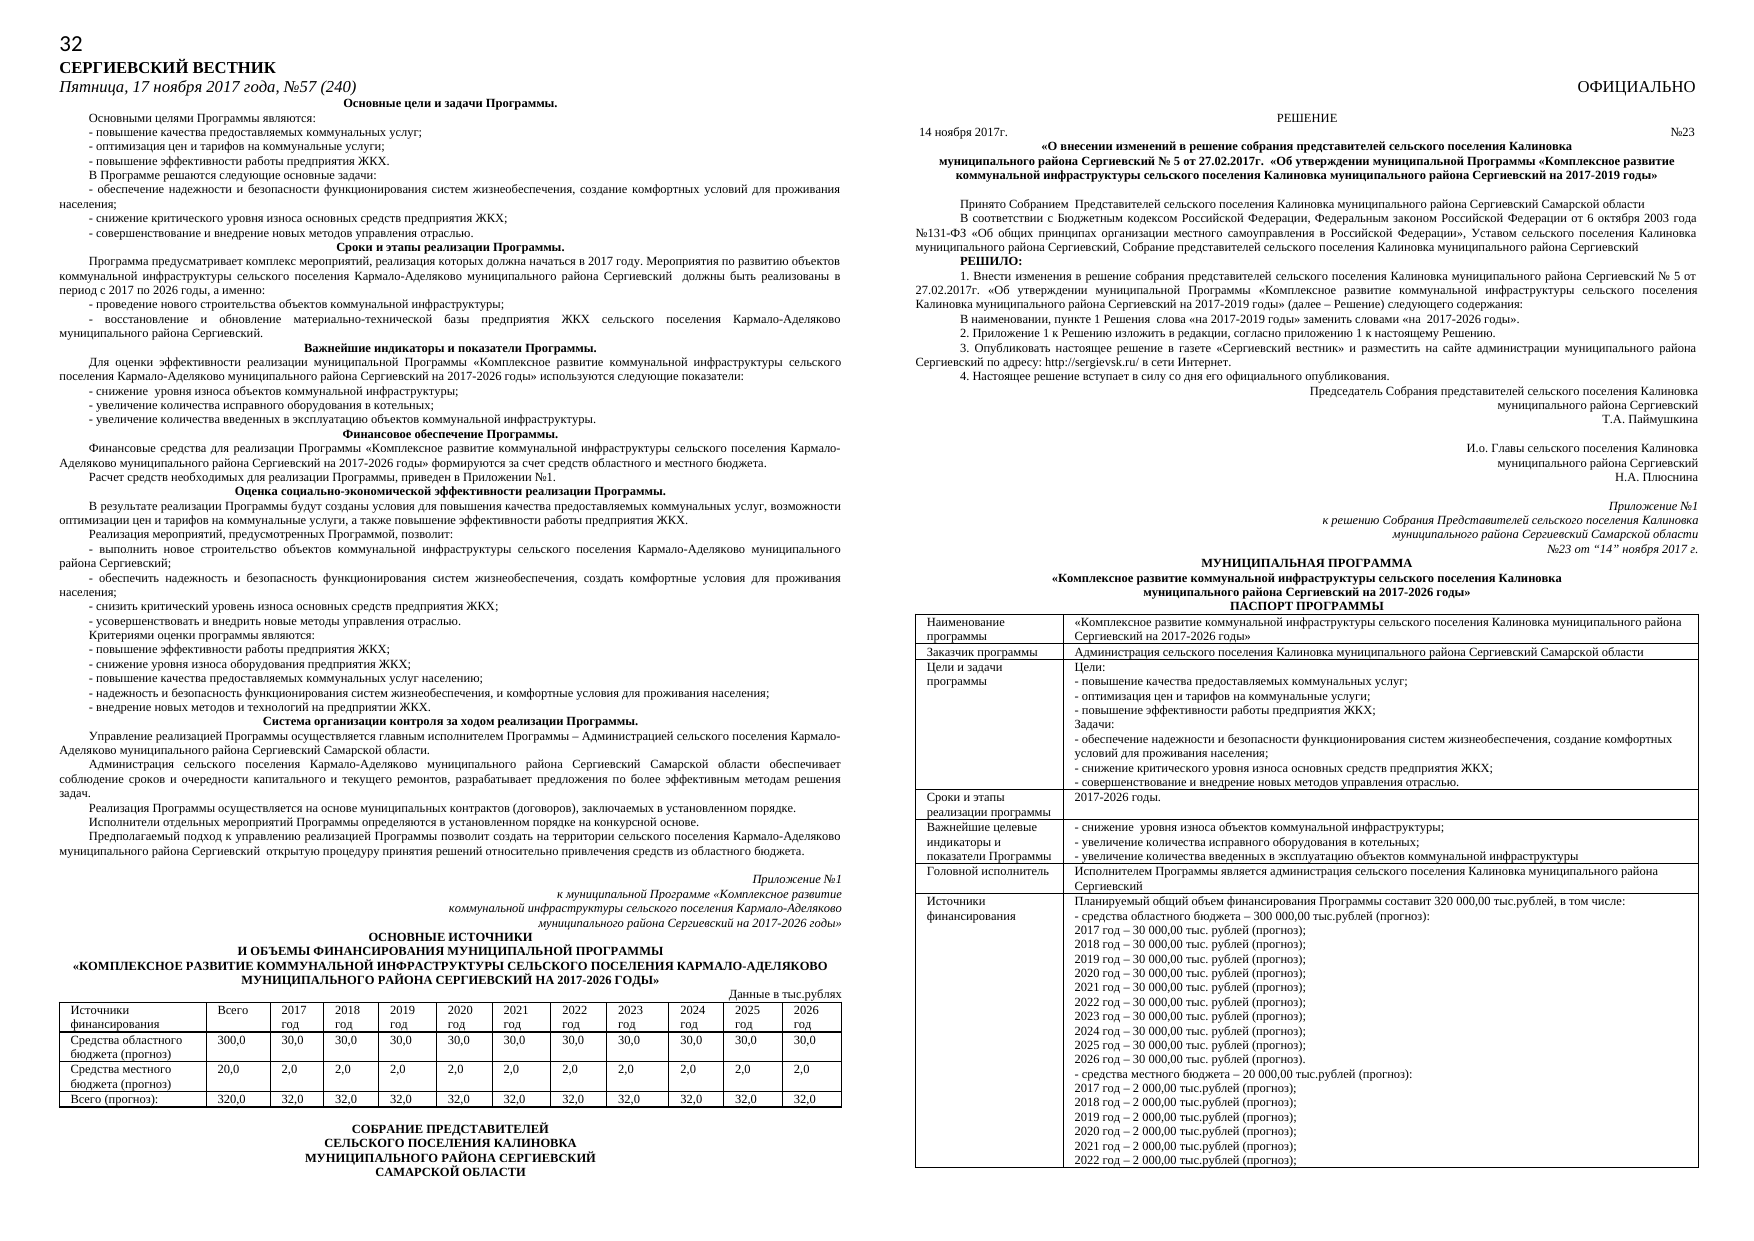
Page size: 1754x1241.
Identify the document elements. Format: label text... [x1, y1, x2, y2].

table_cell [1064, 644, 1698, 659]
text - обеспечение надежности и безопасности функционирования систем жизнеобеспечения, создание комфортных условий для проживания населения; [59, 182, 842, 211]
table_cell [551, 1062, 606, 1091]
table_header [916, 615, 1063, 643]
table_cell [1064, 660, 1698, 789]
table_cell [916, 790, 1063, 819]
text САМАРСКОЙ ОБЛАСТИ [59, 1165, 842, 1179]
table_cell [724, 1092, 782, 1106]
text - повышение качества предоставляемых коммунальных услуг населению; [59, 671, 842, 685]
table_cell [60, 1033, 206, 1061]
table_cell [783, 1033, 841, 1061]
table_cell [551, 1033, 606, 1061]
text - совершенствование и внедрение новых методов управления отраслью. [59, 225, 842, 240]
text СЕЛЬСКОГО ПОСЕЛЕНИЯ КАЛИНОВКА [59, 1136, 842, 1151]
text - обеспечить надежность и безопасность функционирования систем жизнеобеспечения, создать комфортные условия для проживания населения; [59, 570, 842, 599]
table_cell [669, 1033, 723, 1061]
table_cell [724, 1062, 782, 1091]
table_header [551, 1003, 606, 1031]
text И.о. Главы сельского поселения Калиновка [915, 441, 1698, 455]
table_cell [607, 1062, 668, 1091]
text к муниципальной Программе «Комплексное развитие [59, 887, 842, 901]
text муниципального района Сергиевский Самарской области [915, 527, 1698, 542]
text МУНИЦИПАЛЬНОГО РАЙОНА СЕРГИЕВСКИЙ [59, 1151, 842, 1165]
text коммунальной инфраструктуры сельского поселения Кармало-Аделяково [59, 901, 842, 915]
text - восстановление и обновление материально-технической базы предприятия ЖКХ сельского поселения Кармало-Аделяково муниципального района Сергиевский. [59, 312, 842, 340]
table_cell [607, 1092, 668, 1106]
text В наименовании, пункте 1 Решения слова «на 2017-2019 годы» заменить словами «на 2017-2026 годы». [915, 312, 1698, 326]
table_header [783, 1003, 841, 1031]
text Реализация мероприятий, предусмотренных Программой, позволит: [59, 527, 842, 542]
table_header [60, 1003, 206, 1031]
text Принято Собранием Представителей сельского поселения Калиновка муниципального района Сергиевский Самарской области [915, 197, 1698, 211]
text ПАСПОРТ ПРОГРАММЫ [915, 599, 1698, 613]
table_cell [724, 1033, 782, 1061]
text Оценка социально-экономической эффективности реализации Программы. [59, 484, 842, 498]
text - проведение нового строительства объектов коммунальной инфраструктуры; [59, 297, 842, 312]
text - оптимизация цен и тарифов на коммунальные услуги; [59, 139, 842, 153]
text МУНИЦИПАЛЬНАЯ ПРОГРАММА [915, 556, 1698, 570]
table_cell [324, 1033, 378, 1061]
text «Комплексное развитие коммунальной инфраструктуры сельского поселения Калиновка [915, 570, 1698, 585]
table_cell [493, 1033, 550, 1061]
text РЕШЕНИЕ [915, 110, 1698, 125]
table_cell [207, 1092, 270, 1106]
text - увеличение количества исправного оборудования в котельных; [59, 398, 842, 412]
text к решению Собрания Представителей сельского поселения Калиновка [915, 513, 1698, 527]
text - увеличение количества введенных в эксплуатацию объектов коммунальной инфраструктуры. [59, 412, 842, 427]
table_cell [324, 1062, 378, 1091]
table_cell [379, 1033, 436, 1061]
text Основными целями Программы являются: [59, 110, 842, 125]
text - повышение эффективности работы предприятия ЖКХ. [59, 153, 842, 168]
text Т.А. Паймушкина [915, 412, 1698, 427]
text муниципального района Сергиевский на 2017-2026 годы» [915, 585, 1698, 599]
text Сроки и этапы реализации Программы. [59, 240, 842, 254]
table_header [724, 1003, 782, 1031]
text №23 от “14” ноября 2017 г. [915, 542, 1698, 556]
text - повышение качества предоставляемых коммунальных услуг; [59, 125, 842, 139]
text В соответствии с Бюджетным кодексом Российской Федерации, Федеральным законом Российской Федерации от 6 октября 2003 года №131-ФЗ «Об общих принципах организации местного самоуправления в Российской Федерации», Уставом сельского поселения Калиновка муниципального района Сергиевский, Собрание представителей сельского поселения Калиновка муниципального района Сергиевский [915, 211, 1698, 254]
text «КОМПЛЕКСНОЕ РАЗВИТИЕ КОММУНАЛЬНОЙ ИНФРАСТРУКТУРЫ СЕЛЬСКОГО ПОСЕЛЕНИЯ КАРМАЛО-АДЕЛЯКОВО МУНИЦИПАЛЬНОГО РАЙОНА СЕРГИЕВСКИЙ НА 2017-2026 ГОДЫ» [59, 958, 842, 987]
text Для оценки эффективности реализации муниципальной Программы «Комплексное развитие коммунальной инфраструктуры сельского поселения Кармало-Аделяково муниципального района Сергиевский на 2017-2026 годы» используются следующие показатели: [59, 355, 842, 383]
text В Программе решаются следующие основные задачи: [59, 168, 842, 182]
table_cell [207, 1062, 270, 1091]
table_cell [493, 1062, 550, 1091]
text Приложение №1 [915, 498, 1698, 513]
text Администрация сельского поселения Кармало-Аделяково муниципального района Сергиевский Самарской области обеспечивает соблюдение сроков и очередности капитального и текущего ремонтов, разрабатывает предложения по более эффективным методам решения задач. [59, 757, 842, 800]
text - снижение уровня износа оборудования предприятия ЖКХ; [59, 657, 842, 671]
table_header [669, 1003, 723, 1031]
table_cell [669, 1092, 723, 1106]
text муниципального района Сергиевский № 5 от 27.02.2017г. «Об утверждении муниципальной Программы «Комплексное развитие коммунальной инфраструктуры сельского поселения Калиновка муниципального района Сергиевский на 2017-2019 годы» [915, 153, 1698, 182]
text И ОБЪЕМЫ ФИНАНСИРОВАНИЯ МУНИЦИПАЛЬНОЙ ПРОГРАММЫ [59, 944, 842, 958]
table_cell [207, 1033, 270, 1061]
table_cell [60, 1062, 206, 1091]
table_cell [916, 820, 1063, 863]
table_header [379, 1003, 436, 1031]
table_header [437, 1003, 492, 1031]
text Н.А. Плюснина [915, 470, 1698, 484]
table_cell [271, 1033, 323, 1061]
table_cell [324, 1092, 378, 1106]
text Критериями оценки программы являются: [59, 628, 842, 642]
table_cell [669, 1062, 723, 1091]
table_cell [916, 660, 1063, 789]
text Приложение №1 [59, 872, 842, 887]
text - снизить критический уровень износа основных средств предприятия ЖКХ; [59, 599, 842, 613]
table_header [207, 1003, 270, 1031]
text Управление реализацией Программы осуществляется главным исполнителем Программы – Администрацией сельского поселения Кармало-Аделяково муниципального района Сергиевский Самарской области. [59, 728, 842, 757]
text Программа предусматривает комплекс мероприятий, реализация которых должна начаться в 2017 году. Мероприятия по развитию объектов коммунальной инфраструктуры сельского поселения Кармало-Аделяково муниципального района Сергиевский должны быть реализованы в период с 2017 по 2026 годы, а именно: [59, 254, 842, 297]
text Реализация Программы осуществляется на основе муниципальных контрактов (договоров), заключаемых в установленном порядке. [59, 800, 842, 815]
text - снижение критического уровня износа основных средств предприятия ЖКХ; [59, 211, 842, 225]
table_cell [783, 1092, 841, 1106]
text 1. Внести изменения в решение собрания представителей сельского поселения Калиновка муниципального района Сергиевский № 5 от 27.02.2017г. «Об утверждении муниципальной Программы «Комплексное развитие коммунальной инфраструктуры сельского поселения Калиновка муниципального района Сергиевский на 2017-2019 годы» (далее – Решение) следующего содержания: [915, 268, 1698, 312]
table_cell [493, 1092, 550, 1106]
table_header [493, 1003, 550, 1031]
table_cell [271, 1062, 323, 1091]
text - выполнить новое строительство объектов коммунальной инфраструктуры сельского поселения Кармало-Аделяково муниципального района Сергиевский; [59, 542, 842, 570]
text Основные цели и задачи Программы. [59, 96, 842, 110]
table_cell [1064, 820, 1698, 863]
text 14 ноября 2017г. №23 [915, 125, 1698, 139]
text ОСНОВНЫЕ ИСТОЧНИКИ [59, 930, 842, 944]
text Важнейшие индикаторы и показатели Программы. [59, 340, 842, 355]
text 4. Настоящее решение вступает в силу со дня его официального опубликования. [915, 369, 1698, 383]
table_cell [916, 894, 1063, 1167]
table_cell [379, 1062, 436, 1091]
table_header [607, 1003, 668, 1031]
text РЕШИЛО: [915, 254, 1698, 268]
text Исполнители отдельных мероприятий Программы определяются в установленном порядке на конкурсной основе. [59, 815, 842, 829]
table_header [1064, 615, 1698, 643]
text Расчет средств необходимых для реализации Программы, приведен в Приложении №1. [59, 470, 842, 484]
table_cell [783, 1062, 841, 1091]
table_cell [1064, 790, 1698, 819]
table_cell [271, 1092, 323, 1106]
text 2. Приложение 1 к Решению изложить в редакции, согласно приложению 1 к настоящему Решению. [915, 326, 1698, 340]
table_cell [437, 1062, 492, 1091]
text - снижение уровня износа объектов коммунальной инфраструктуры; [59, 383, 842, 398]
text В результате реализации Программы будут созданы условия для повышения качества предоставляемых коммунальных услуг, возможности оптимизации цен и тарифов на коммунальные услуги, а также повышение эффективности работы предприятия ЖКХ. [59, 498, 842, 527]
text - надежность и безопасность функционирования систем жизнеобеспечения, и комфортные условия для проживания населения; [59, 685, 842, 700]
text Финансовое обеспечение Программы. [59, 427, 842, 441]
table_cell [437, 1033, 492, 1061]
text - повышение эффективности работы предприятия ЖКХ; [59, 642, 842, 657]
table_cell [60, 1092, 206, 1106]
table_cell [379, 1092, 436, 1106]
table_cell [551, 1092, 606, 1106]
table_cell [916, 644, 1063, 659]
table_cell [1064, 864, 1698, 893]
text «О внесении изменений в решение собрания представителей сельского поселения Калиновка [915, 139, 1698, 153]
text Финансовые средства для реализации Программы «Комплексное развитие коммунальной инфраструктуры сельского поселения Кармало-Аделяково муниципального района Сергиевский на 2017-2026 годы» формируются за счет средств областного и местного бюджета. [59, 441, 842, 470]
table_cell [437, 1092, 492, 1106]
text Система организации контроля за ходом реализации Программы. [59, 714, 842, 728]
text - внедрение новых методов и технологий на предприятии ЖКХ. [59, 700, 842, 714]
text - усовершенствовать и внедрить новые методы управления отраслью. [59, 613, 842, 628]
text муниципального района Сергиевский на 2017-2026 годы» [59, 915, 842, 930]
text Данные в тыс.рублях [59, 987, 842, 1002]
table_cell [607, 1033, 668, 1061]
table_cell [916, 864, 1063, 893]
text Председатель Собрания представителей сельского поселения Калиновка [915, 383, 1698, 398]
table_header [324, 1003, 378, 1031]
text Предполагаемый подход к управлению реализацией Программы позволит создать на территории сельского поселения Кармало-Аделяково муниципального района Сергиевский открытую процедуру принятия решений относительно привлечения средств из областного бюджета. [59, 829, 842, 858]
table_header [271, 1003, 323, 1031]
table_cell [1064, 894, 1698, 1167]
text муниципального района Сергиевский [915, 455, 1698, 470]
text СОБРАНИЕ ПРЕДСТАВИТЕЛЕЙ [59, 1122, 842, 1136]
text муниципального района Сергиевский [915, 398, 1698, 412]
